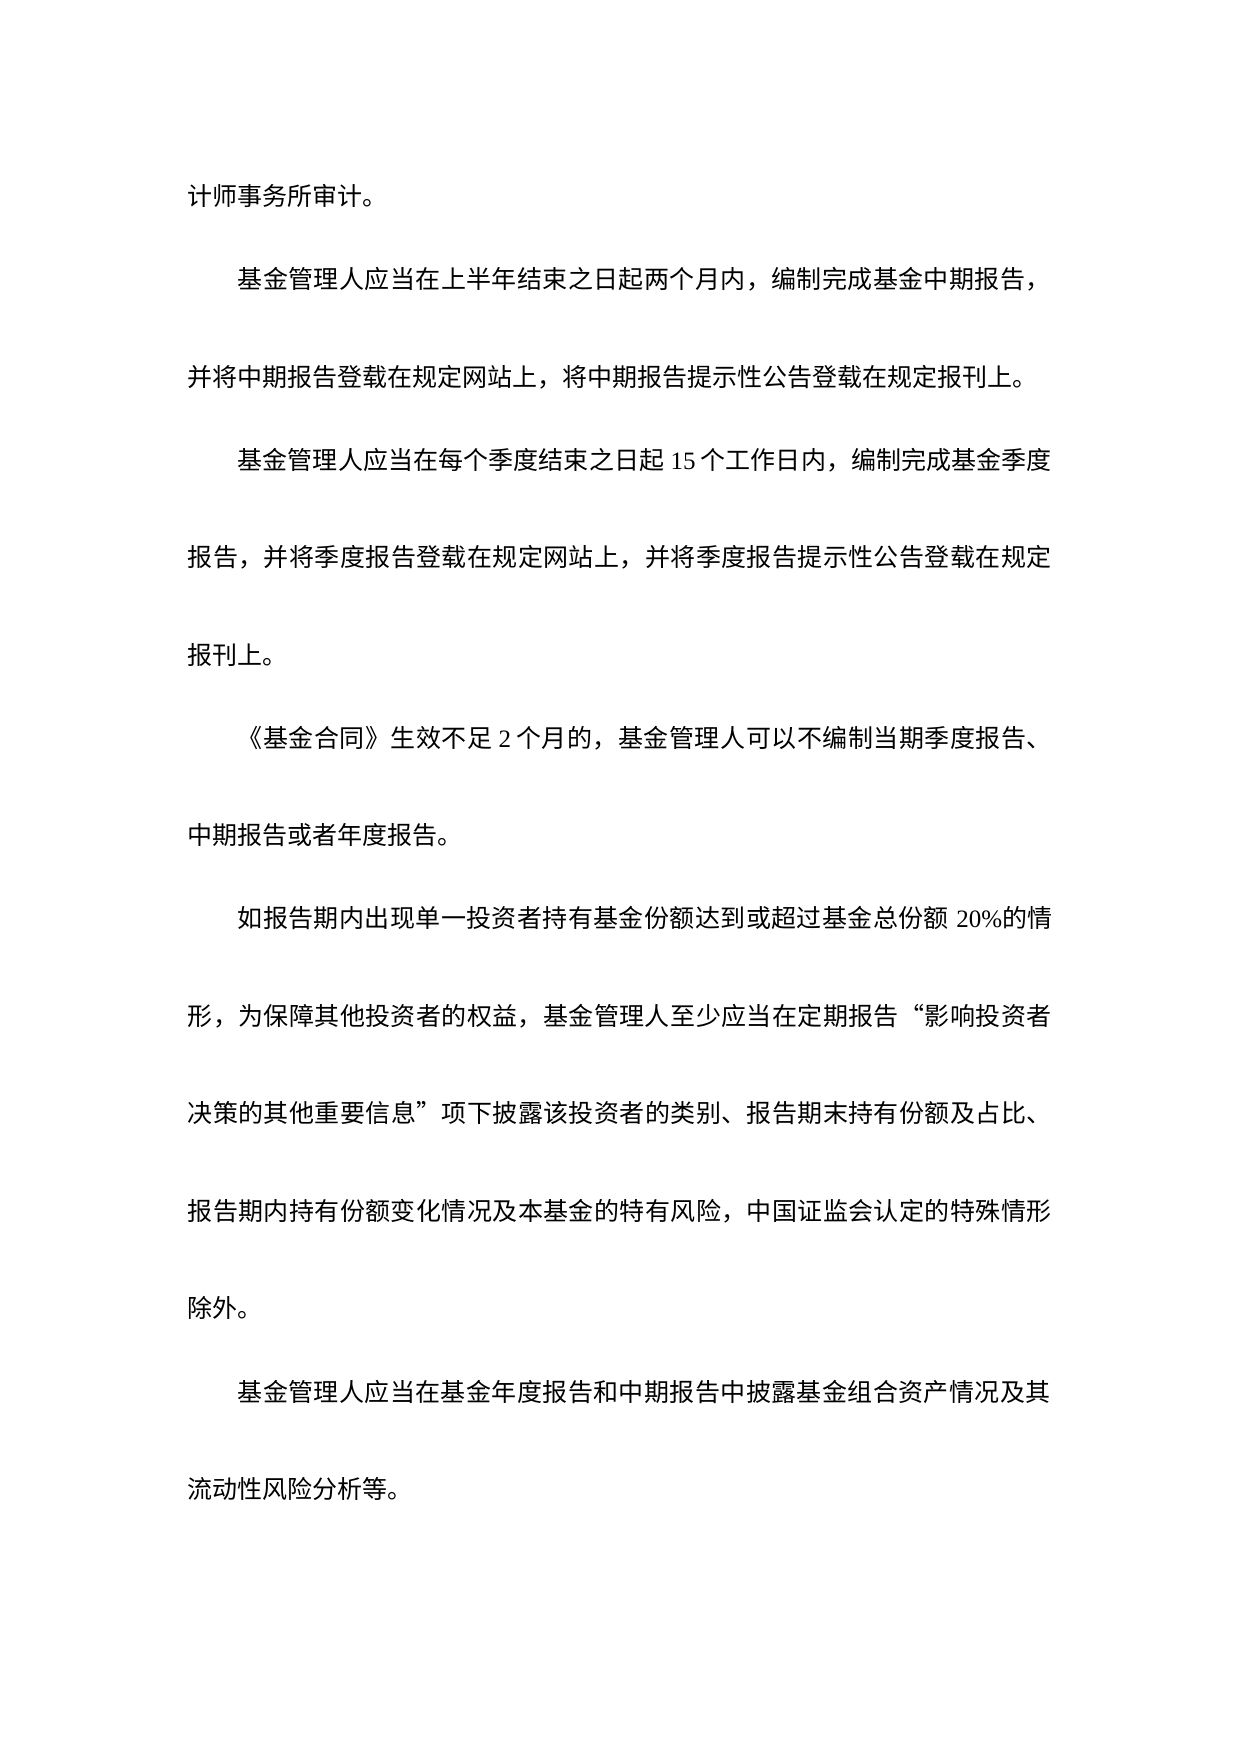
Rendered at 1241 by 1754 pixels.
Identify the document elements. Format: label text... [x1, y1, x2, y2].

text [187, 162, 1053, 227]
text 如报告期内出现单一投资者持有基金份额达到或超过基金总份额20%的情形，为保障其他投资者的权益，基金管理人至少应当在定期报告“影响投资者决策的其他重要信息”项下披露该投资者的类别、报告期末持有份额及占比、报告期内持有份额变化情况及本基金的特有风险，中国证监会认定的特殊情形除外。 [187, 884, 1053, 1339]
text 基金管理人应当在基金年度报告和中期报告中披露基金组合资产情况及其流动性风险分析等。 [187, 1358, 1053, 1520]
text 《基金合同》生效不足2个月的，基金管理人可以不编制当期季度报告、中期报告或者年度报告。 [187, 704, 1053, 866]
text 基金管理人应当在上半年结束之日起两个月内，编制完成基金中期报告，并将中期报告登载在规定网站上，将中期报告提示性公告登载在规定报刊上。 [187, 245, 1053, 408]
text 基金管理人应当在每个季度结束之日起15个工作日内，编制完成基金季度报告，并将季度报告登载在规定网站上，并将季度报告提示性公告登载在规定报刊上。 [187, 426, 1053, 686]
